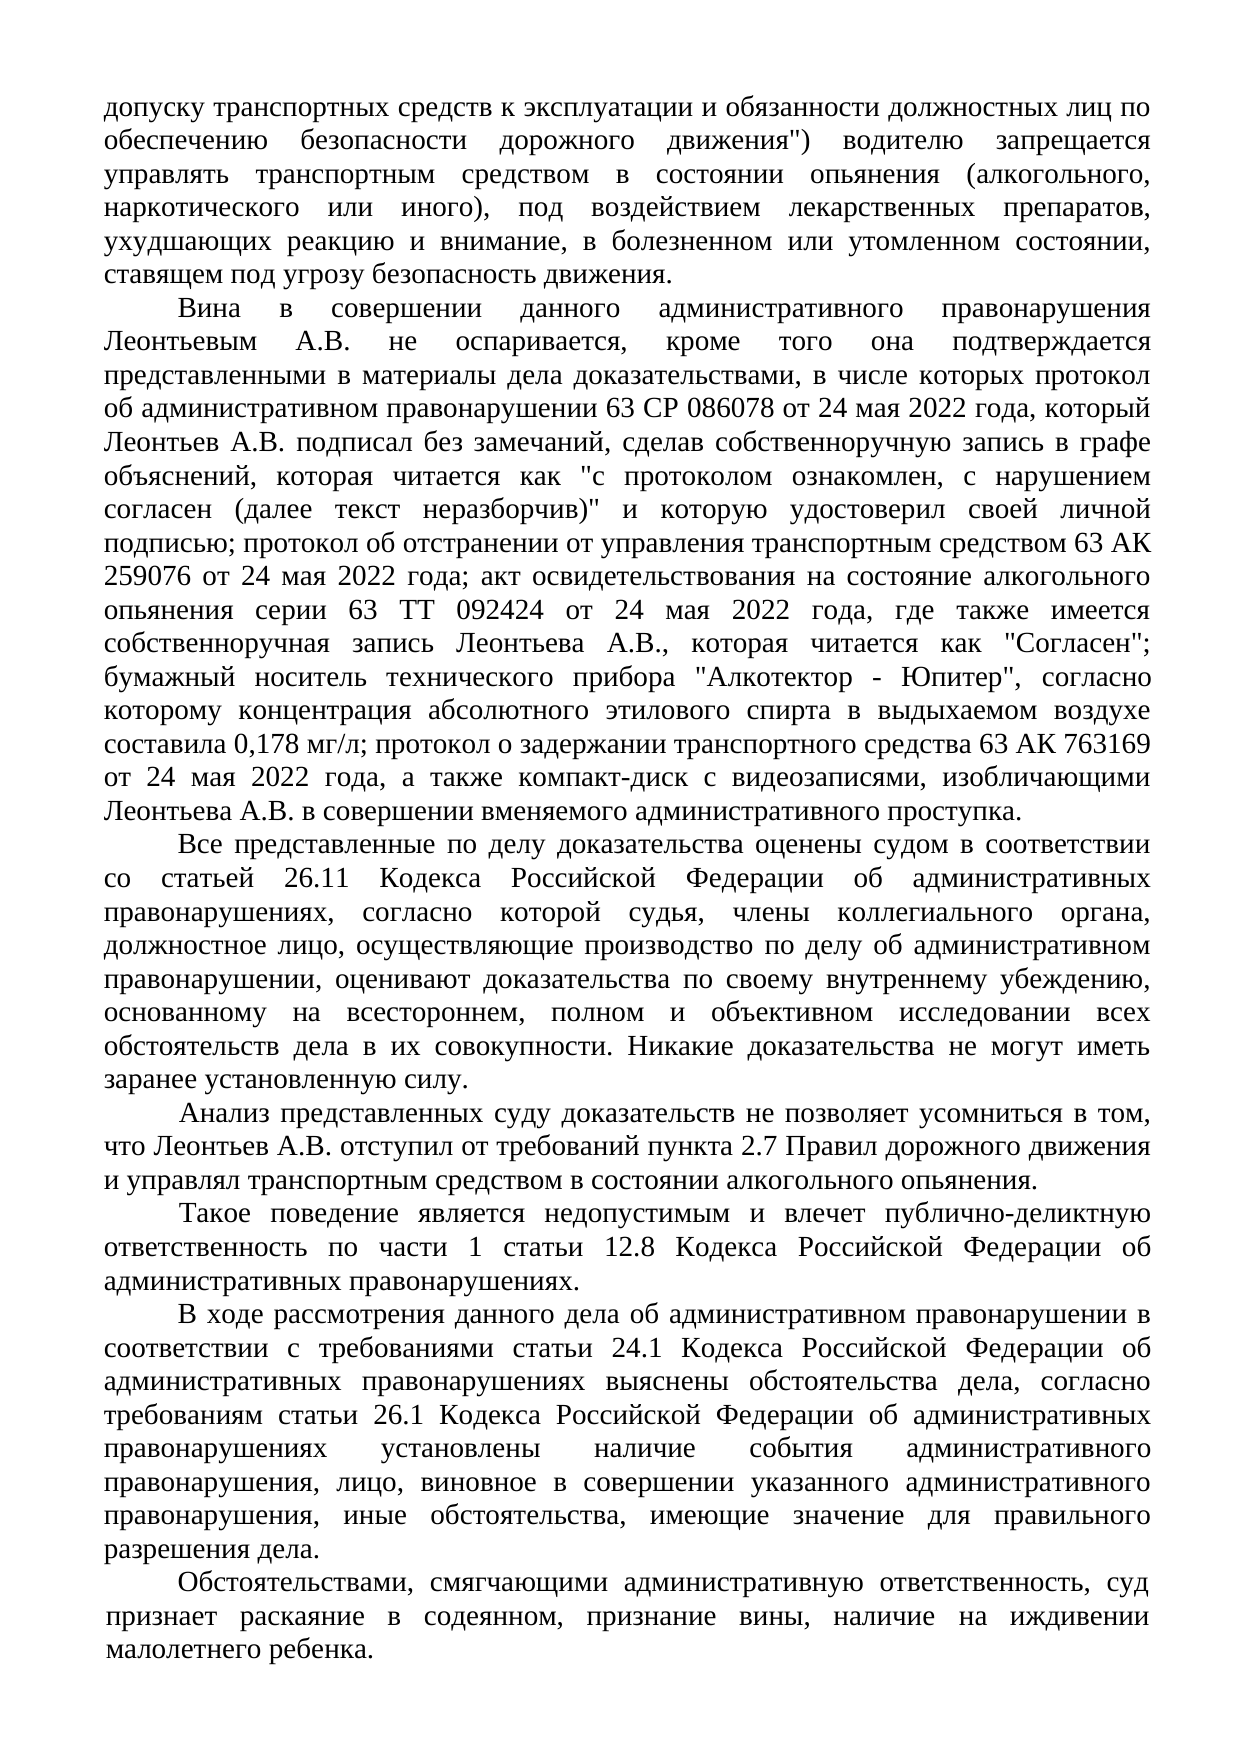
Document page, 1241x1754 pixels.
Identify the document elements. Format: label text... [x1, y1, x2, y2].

text Такое поведение является недопустимым и влечет публично-деликтную ответственность по части 1 статьи 12.8 Кодекса Российской Федерации об административных правонарушениях. [103, 1196, 1152, 1296]
text Вина в совершении данного административного правонарушения Леонтьевым А.В. не оспаривается, кроме того она подтверждается представленными в материалы дела доказательствами, в числе которых протокол об административном правонарушении 63 СР 086078 от 24 мая 2022 года, который Леонтьев А.В. подписал без замечаний, сделав собственноручную запись в графе объяснений, которая читается как "с протоколом ознакомлен, с нарушением согласен (далее текст неразборчив)" и которую удостоверил своей личной подписью; протокол об отстранении от управления транспортным средством 63 АК 259076 от 24 мая 2022 года; акт освидетельствования на состояние алкогольного опьянения серии 63 ТТ 092424 от 24 мая 2022 года, где также имеется собственноручная запись Леонтьева А.В., которая читается как "Согласен"; бумажный носитель технического прибора "Алкотектор - Юпитер", согласно которому концентрация абсолютного этилового спирта в выдыхаемом воздухе составила 0,178 мг/л; протокол о задержании транспортного средства 63 АК 763169 от 24 мая 2022 года, а также компакт-диск с видеозаписями, изобличающими Леонтьева А.В. в совершении вменяемого административного проступка. [103, 290, 1152, 827]
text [103, 89, 1152, 290]
text Обстоятельствами, смягчающими административную ответственность, суд признает раскаяние в содеянном, признание вины, наличие на иждивении малолетнего ребенка. [106, 1564, 1149, 1665]
text Все представленные по делу доказательства оценены судом в соответствии со статьей 26.11 Кодекса Российской Федерации об административных правонарушениях, согласно которой судья, члены коллегиального органа, должностное лицо, осуществляющие производство по делу об административном правонарушении, оценивают доказательства по своему внутреннему убеждению, основанному на всестороннем, полном и объективном исследовании всех обстоятельств дела в их совокупности. Никакие доказательства не могут иметь заранее установленную силу. [103, 827, 1152, 1095]
text В ходе рассмотрения данного дела об административном правонарушении в соответствии с требованиями статьи 24.1 Кодекса Российской Федерации об административных правонарушениях выяснены обстоятельства дела, согласно требованиям статьи 26.1 Кодекса Российской Федерации об административных правонарушениях установлены наличие события административного правонарушения, лицо, виновное в совершении указанного административного правонарушения, иные обстоятельства, имеющие значение для правильного разрешения дела. [103, 1296, 1152, 1564]
text Анализ представленных суду доказательств не позволяет усомниться в том, что Леонтьев А.В. отступил от требований пункта 2.7 Правил дорожного движения и управлял транспортным средством в состоянии алкогольного опьянения. [103, 1095, 1152, 1196]
